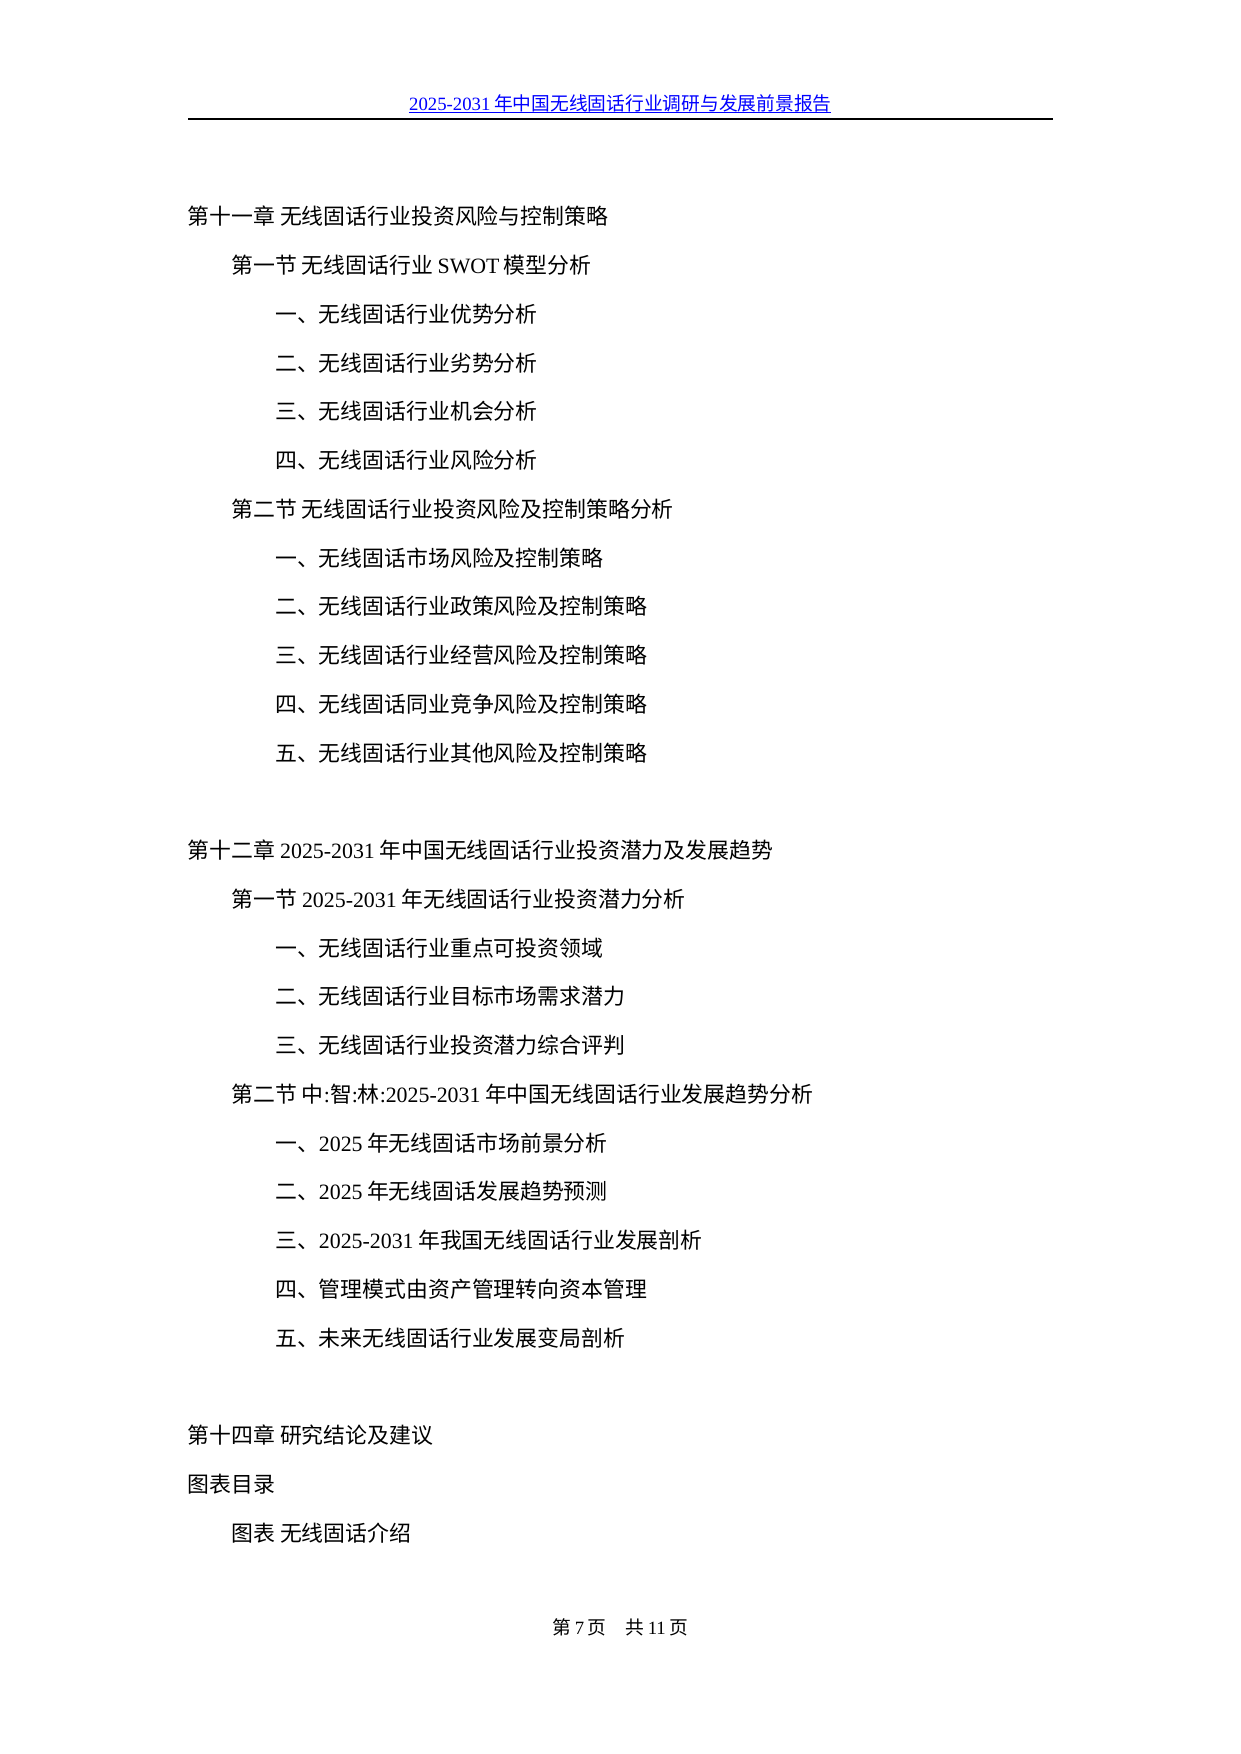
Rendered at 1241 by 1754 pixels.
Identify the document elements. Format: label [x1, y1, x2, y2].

text [187, 150, 1053, 1548]
